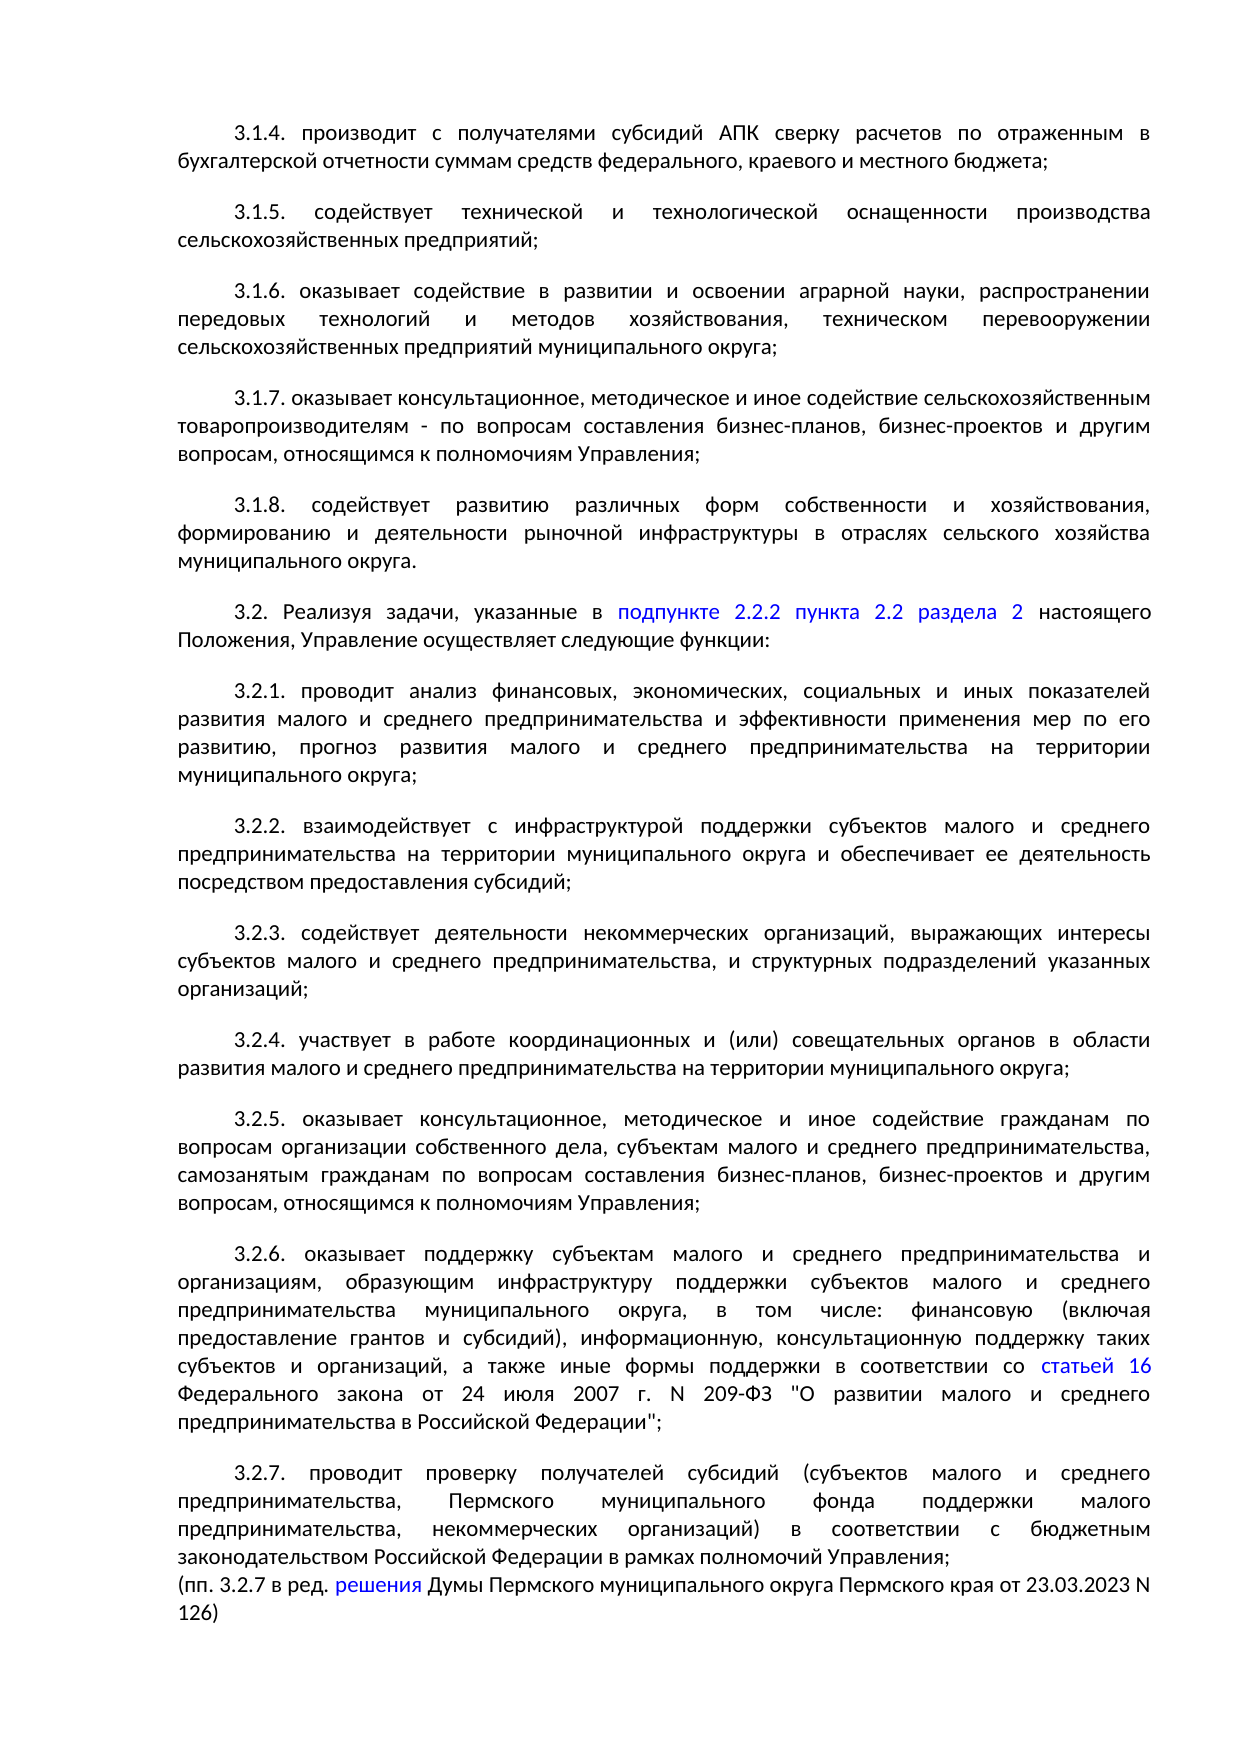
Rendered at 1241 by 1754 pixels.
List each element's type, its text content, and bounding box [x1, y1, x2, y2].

text 3.1.4. производит с получателями субсидий АПК сверку расчетов по отраженным в бухгалтерской отчетности суммам средств федерального, краевого и местного бюджета; [177, 118, 1152, 174]
text 3.2.1. проводит анализ финансовых, экономических, социальных и иных показателей развития малого и среднего предпринимательства и эффективности применения мер по его развитию, прогноз развития малого и среднего предпринимательства на территории муниципального округа; [177, 676, 1152, 788]
text (пп. 3.2.7 в ред. решения Думы Пермского муниципального округа Пермского края от 23.03.2023 N 126) [177, 1570, 1152, 1626]
text 3.1.8. содействует развитию различных форм собственности и хозяйствования, формированию и деятельности рыночной инфраструктуры в отраслях сельского хозяйства муниципального округа. [177, 490, 1152, 574]
text 3.1.7. оказывает консультационное, методическое и иное содействие сельскохозяйственным товаропроизводителям - по вопросам составления бизнес-планов, бизнес-проектов и другим вопросам, относящимся к полномочиям Управления; [177, 383, 1152, 467]
text 3.2.4. участвует в работе координационных и (или) совещательных органов в области развития малого и среднего предпринимательства на территории муниципального округа; [177, 1025, 1152, 1081]
text 3.2.5. оказывает консультационное, методическое и иное содействие гражданам по вопросам организации собственного дела, субъектам малого и среднего предпринимательства, самозанятым гражданам по вопросам составления бизнес-планов, бизнес-проектов и другим вопросам, относящимся к полномочиям Управления; [177, 1104, 1152, 1216]
text 3.2.7. проводит проверку получателей субсидий (субъектов малого и среднего предпринимательства, Пермского муниципального фонда поддержки малого предпринимательства, некоммерческих организаций) в соответствии с бюджетным законодательством Российской Федерации в рамках полномочий Управления; [177, 1458, 1152, 1570]
text 3.2.2. взаимодействует с инфраструктурой поддержки субъектов малого и среднего предпринимательства на территории муниципального округа и обеспечивает ее деятельность посредством предоставления субсидий; [177, 811, 1152, 895]
text 3.2. Реализуя задачи, указанные в подпункте 2.2.2 пункта 2.2 раздела 2 настоящего Положения, Управление осуществляет следующие функции: [177, 597, 1152, 653]
text 3.2.6. оказывает поддержку субъектам малого и среднего предпринимательства и организациям, образующим инфраструктуру поддержки субъектов малого и среднего предпринимательства муниципального округа, в том числе: финансовую (включая предоставление грантов и субсидий), информационную, консультационную поддержку таких субъектов и организаций, а также иные формы поддержки в соответствии со статьей 16 Федерального закона от 24 июля 2007 г. N 209-ФЗ "О развитии малого и среднего предпринимательства в Российской Федерации"; [177, 1239, 1152, 1435]
text 3.1.6. оказывает содействие в развитии и освоении аграрной науки, распространении передовых технологий и методов хозяйствования, техническом перевооружении сельскохозяйственных предприятий муниципального округа; [177, 276, 1152, 360]
text 3.2.3. содействует деятельности некоммерческих организаций, выражающих интересы субъектов малого и среднего предпринимательства, и структурных подразделений указанных организаций; [177, 918, 1152, 1002]
text 3.1.5. содействует технической и технологической оснащенности производства сельскохозяйственных предприятий; [177, 197, 1152, 253]
